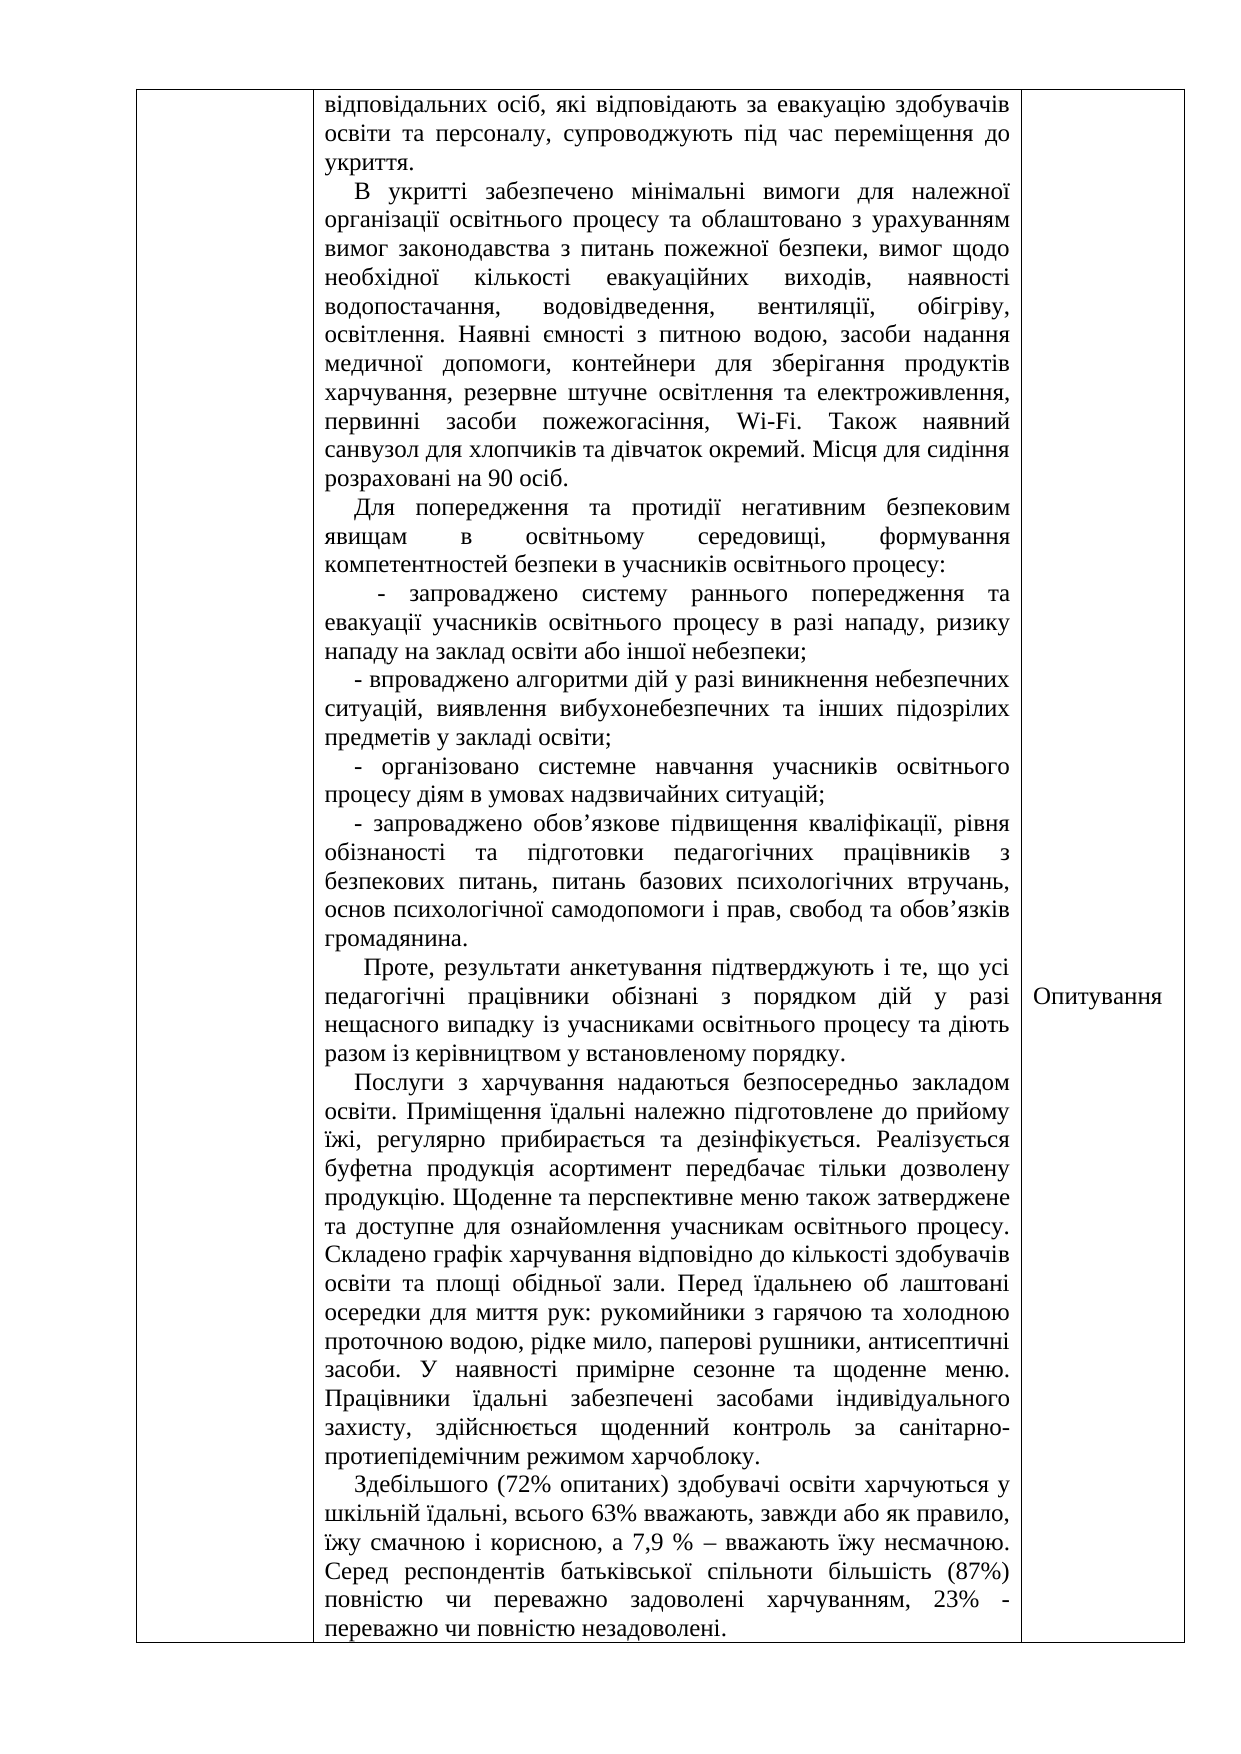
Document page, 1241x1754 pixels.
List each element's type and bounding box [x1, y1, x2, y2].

table_cell [1022, 90, 1184, 1642]
table_cell [314, 90, 1021, 1642]
table_cell [137, 90, 313, 1642]
